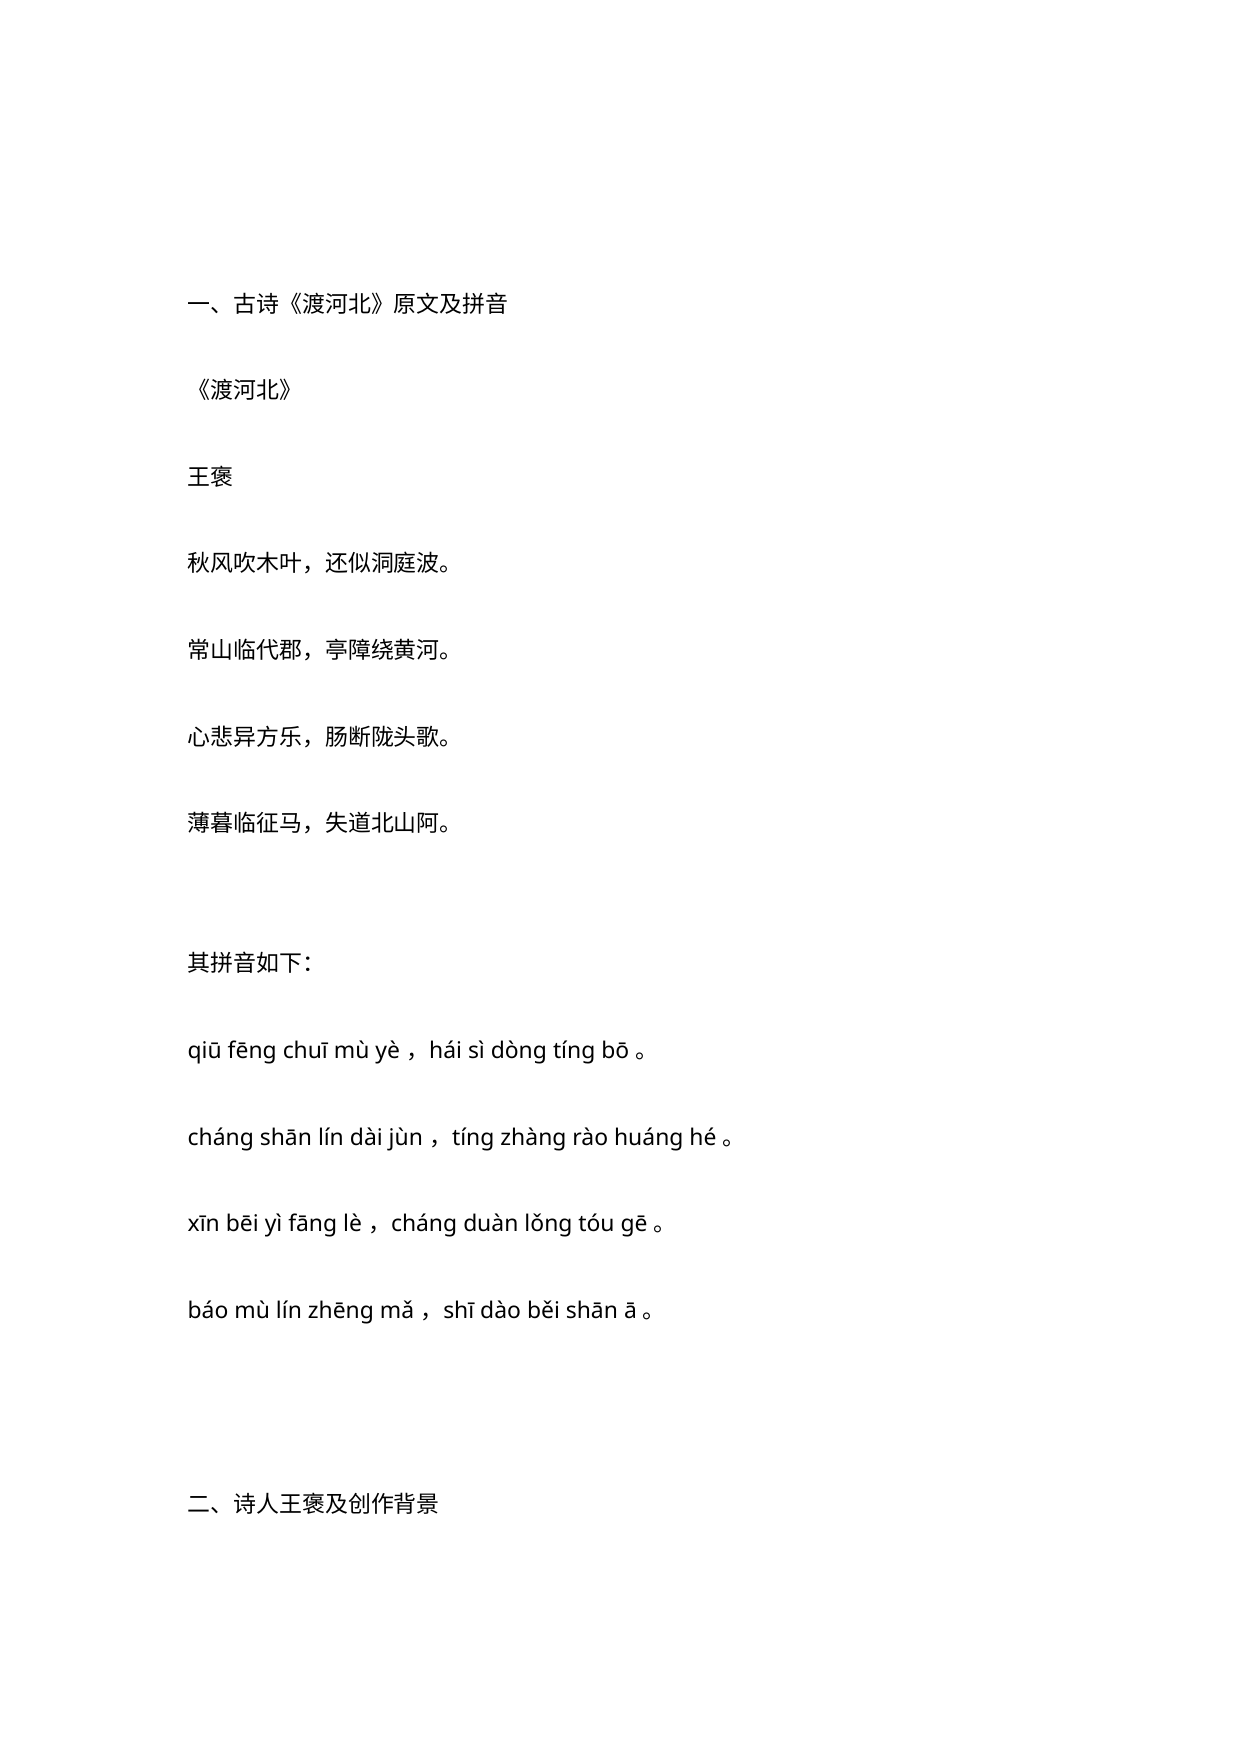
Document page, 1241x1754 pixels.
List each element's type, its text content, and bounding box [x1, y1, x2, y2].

text 二、诗人王褒及创作背景 [187, 1470, 1053, 1535]
text xīn bēi yì fāng lè ，cháng duàn lǒng tóu gē 。 [187, 1189, 1053, 1254]
text 常山临代郡，亭障绕黄河。 [187, 616, 1053, 681]
text 王褒 [187, 443, 1053, 508]
text 一、古诗《渡河北》原文及拼音 [187, 270, 1053, 335]
text 《渡河北》 [187, 356, 1053, 421]
text 其拼音如下： [187, 929, 1053, 994]
text 秋风吹木叶，还似洞庭波。 [187, 529, 1053, 594]
text qiū fēng chuī mù yè ，hái sì dòng tíng bō 。 [187, 1016, 1053, 1081]
text 心悲异方乐，肠断陇头歌。 [187, 702, 1053, 767]
text cháng shān lín dài jùn ，tíng zhàng rào huáng hé 。 [187, 1103, 1053, 1168]
text 薄暮临征马，失道北山阿。 [187, 789, 1053, 854]
text báo mù lín zhēng mǎ ，shī dào běi shān ā 。 [187, 1276, 1053, 1341]
